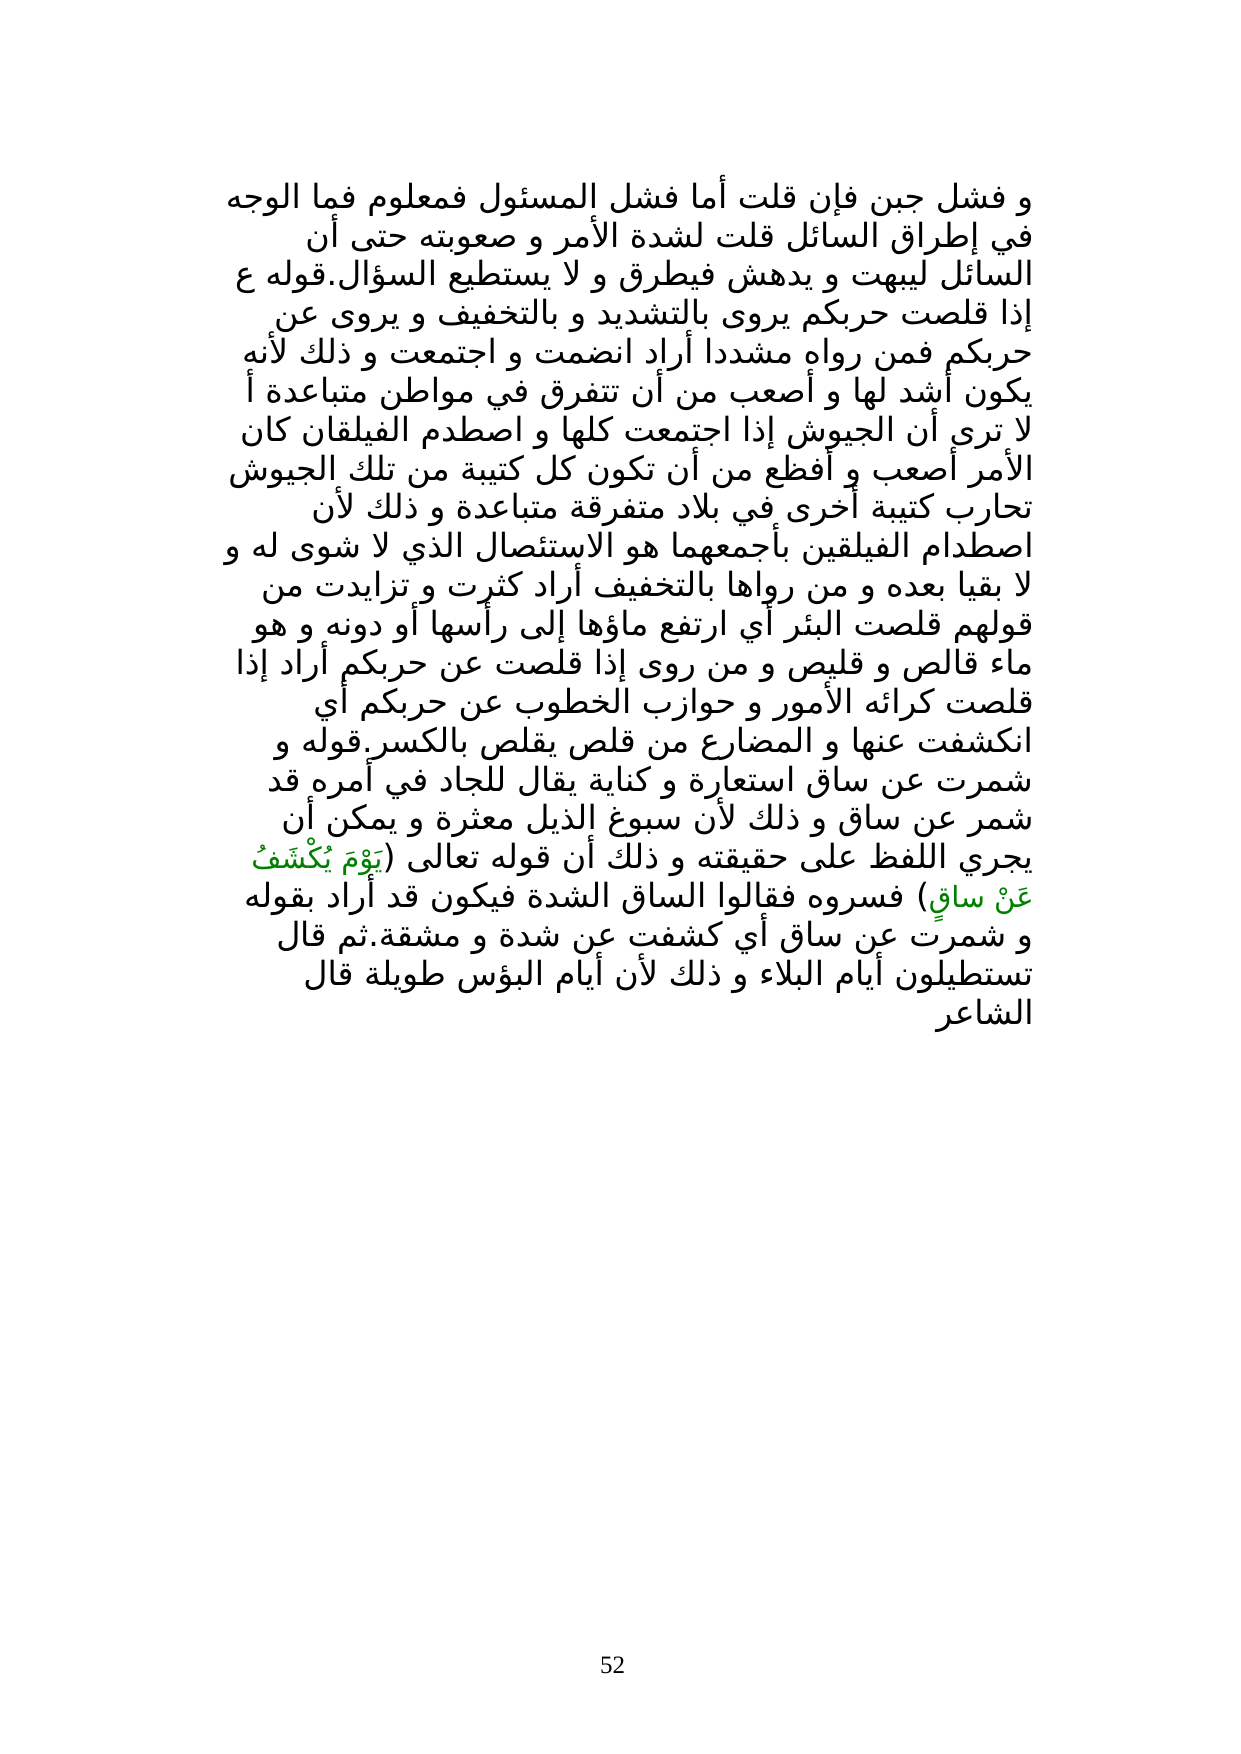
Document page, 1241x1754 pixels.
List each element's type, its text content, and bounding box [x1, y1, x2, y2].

text و فشل جبن فإن قلت أما فشل المسئول فمعلوم فما الوجه في إطراق السائل قلت لشدة الأمر و صعوبته حتى أن السائل ليبهت و يدهش فيطرق و لا يستطيع السؤال.قوله ع إذا قلصت حربكم يروى بالتشديد و بالتخفيف و يروى عن حربكم فمن رواه مشددا أراد انضمت و اجتمعت و ذلك لأنه يكون أشد لها و أصعب من أن تتفرق في مواطن متباعدة أ لا ترى أن الجيوش إذا اجتمعت كلها و اصطدم الفيلقان كان الأمر أصعب و أفظع من أن تكون كل كتيبة من تلك الجيوش تحارب كتيبة أخرى في بلاد متفرقة متباعدة و ذلك لأن اصطدام الفيلقين بأجمعهما هو الاستئصال الذي لا شوى له و لا بقيا بعده و من رواها بالتخفيف أراد كثرت و تزايدت من قولهم قلصت البئر أي ارتفع ماؤها إلى رأسها أو دونه و هو ماء قالص و قليص و من روى إذا قلصت عن حربكم أراد إذا قلصت كرائه الأمور و حوازب الخطوب عن حربكم أي انكشفت عنها و المضارع من قلص يقلص بالكسر.قوله و شمرت عن ساق استعارة و كناية يقال للجاد في أمره قد شمر عن ساق و ذلك لأن سبوغ الذيل معثرة و يمكن أن يجري اللفظ على حقيقته و ذلك أن قوله تعالى (يَوْمَ يُكْشَفُ عَنْ ساقٍ) فسروه فقالوا الساق الشدة فيكون قد أراد بقوله و شمرت عن ساق أي كشفت عن شدة و مشقة.ثم قال تستطيلون أيام البلاء و ذلك لأن أيام البؤس طويلة قال الشاعر [222, 177, 1033, 1032]
